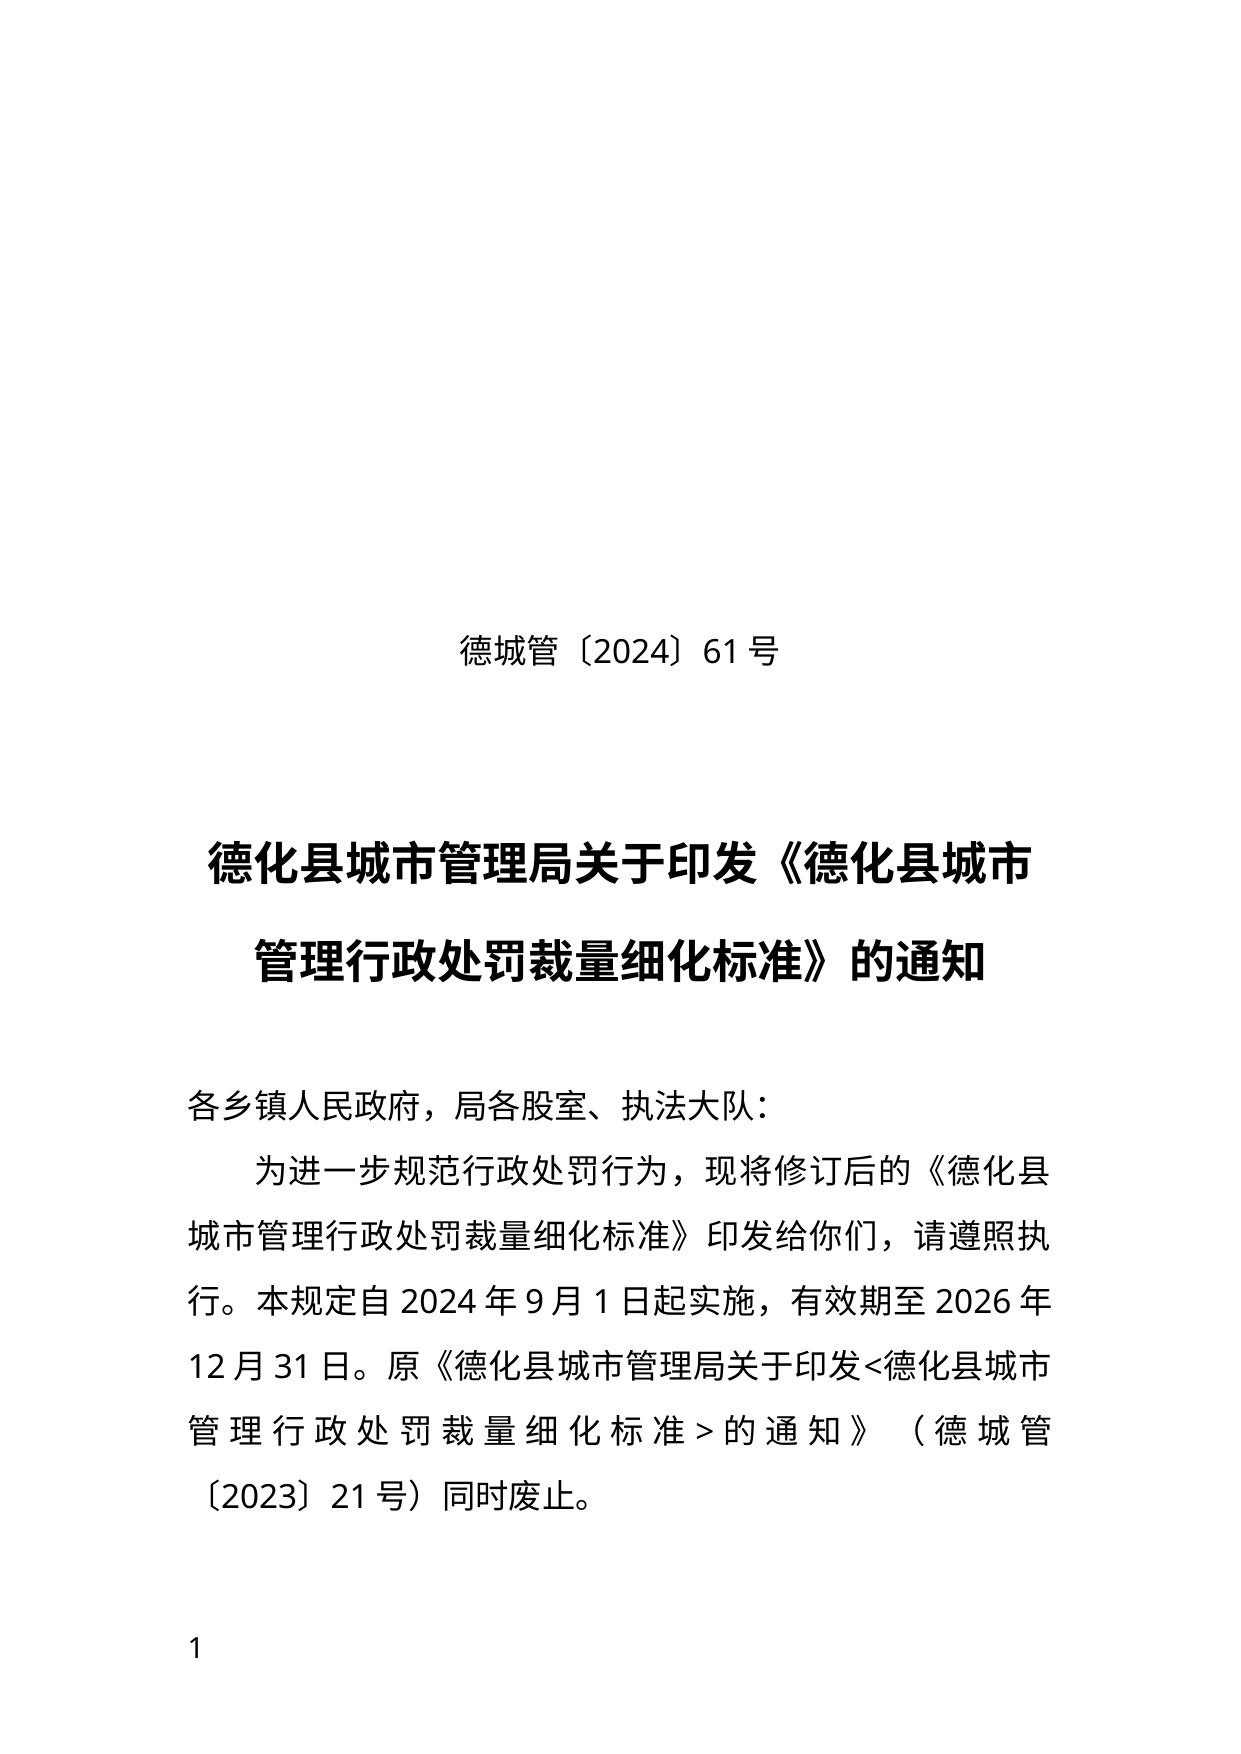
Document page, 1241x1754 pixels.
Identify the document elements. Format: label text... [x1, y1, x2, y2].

text 为进一步规范行政处罚行为，现将修订后的《德化县城市管理行政处罚裁量细化标准》印发给你们，请遵照执行。本规定自2024年9月1日起实施，有效期至2026年12月31日。原《德化县城市管理局关于印发<德化县城市管理行政处罚裁量细化标准>的通知》（德城管〔2023〕21号）同时废止。 [187, 1137, 1053, 1527]
text 德化县城市管理局关于印发《德化县城市 [187, 812, 1053, 909]
text 管理行政处罚裁量细化标准》的通知 [187, 909, 1053, 1007]
text 各乡镇人民政府，局各股室、执法大队： [187, 1072, 1053, 1137]
text 德城管〔2024〕61号 [187, 617, 1053, 682]
